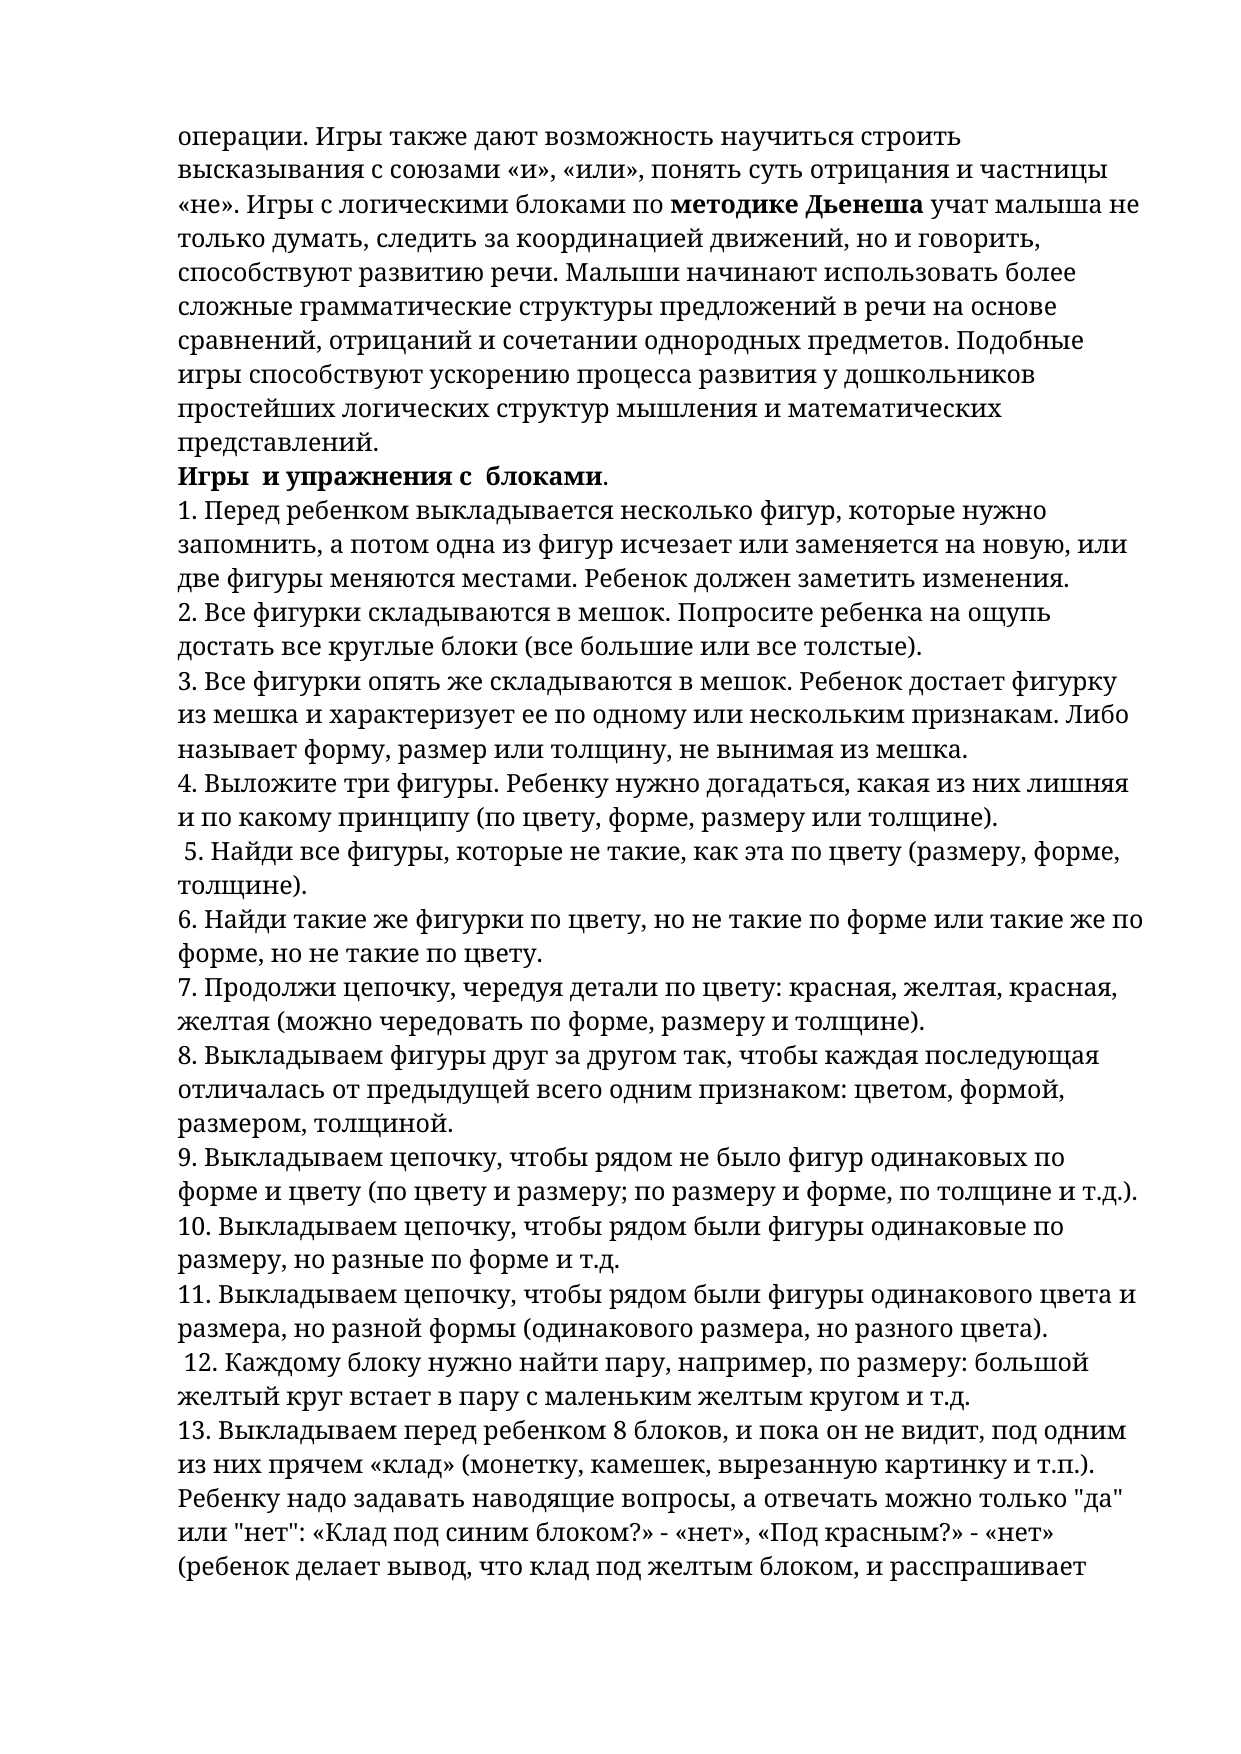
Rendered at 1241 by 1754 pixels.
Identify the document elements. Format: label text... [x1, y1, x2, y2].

text 4. Выложите три фигуры. Ребенку нужно догадаться, какая из них лишняя и по какому принципу (по цвету, форме, размеру или толщине). [177, 765, 1152, 833]
text Игры и упражнения с блоками. [177, 459, 1152, 493]
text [177, 1412, 1152, 1583]
text 6. Найди такие же фигурки по цвету, но не такие по форме или такие же по форме, но не такие по цвету. [177, 902, 1152, 970]
text 3. Все фигурки опять же складываются в мешок. Ребенок достает фигурку из мешка и характеризует ее по одному или нескольким признакам. Либо называет форму, размер или толщину, не вынимая из мешка. [177, 663, 1152, 765]
text 5. Найди все фигуры, которые не такие, как эта по цвету (размеру, форме, толщине). [177, 833, 1152, 902]
text 8. Выкладываем фигуры друг за другом так, чтобы каждая последующая отличалась от предыдущей всего одним признаком: цветом, формой, размером, толщиной. [177, 1038, 1152, 1140]
text 10. Выкладываем цепочку, чтобы рядом были фигуры одинаковые по размеру, но разные по форме и т.д. [177, 1208, 1152, 1276]
text 7. Продолжи цепочку, чередуя детали по цвету: красная, желтая, красная, желтая (можно чередовать по форме, размеру и толщине). [177, 970, 1152, 1038]
text 1. Перед ребенком выкладывается несколько фигур, которые нужно запомнить, а потом одна из фигур исчезает или заменяется на новую, или две фигуры меняются местами. Ребенок должен заметить изменения. [177, 493, 1152, 595]
text 11. Выкладываем цепочку, чтобы рядом были фигуры одинакового цвета и размера, но разной формы (одинакового размера, но разного цвета). [177, 1276, 1152, 1344]
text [177, 118, 1152, 459]
text 12. Каждому блоку нужно найти пару, например, по размеру: большой желтый круг встает в пару с маленьким желтым кругом и т.д. [177, 1344, 1152, 1412]
text 9. Выкладываем цепочку, чтобы рядом не было фигур одинаковых по форме и цвету (по цвету и размеру; по размеру и форме, по толщине и т.д.). [177, 1140, 1152, 1208]
text 2. Все фигурки складываются в мешок. Попросите ребенка на ощупь достать все круглые блоки (все большие или все толстые). [177, 595, 1152, 663]
